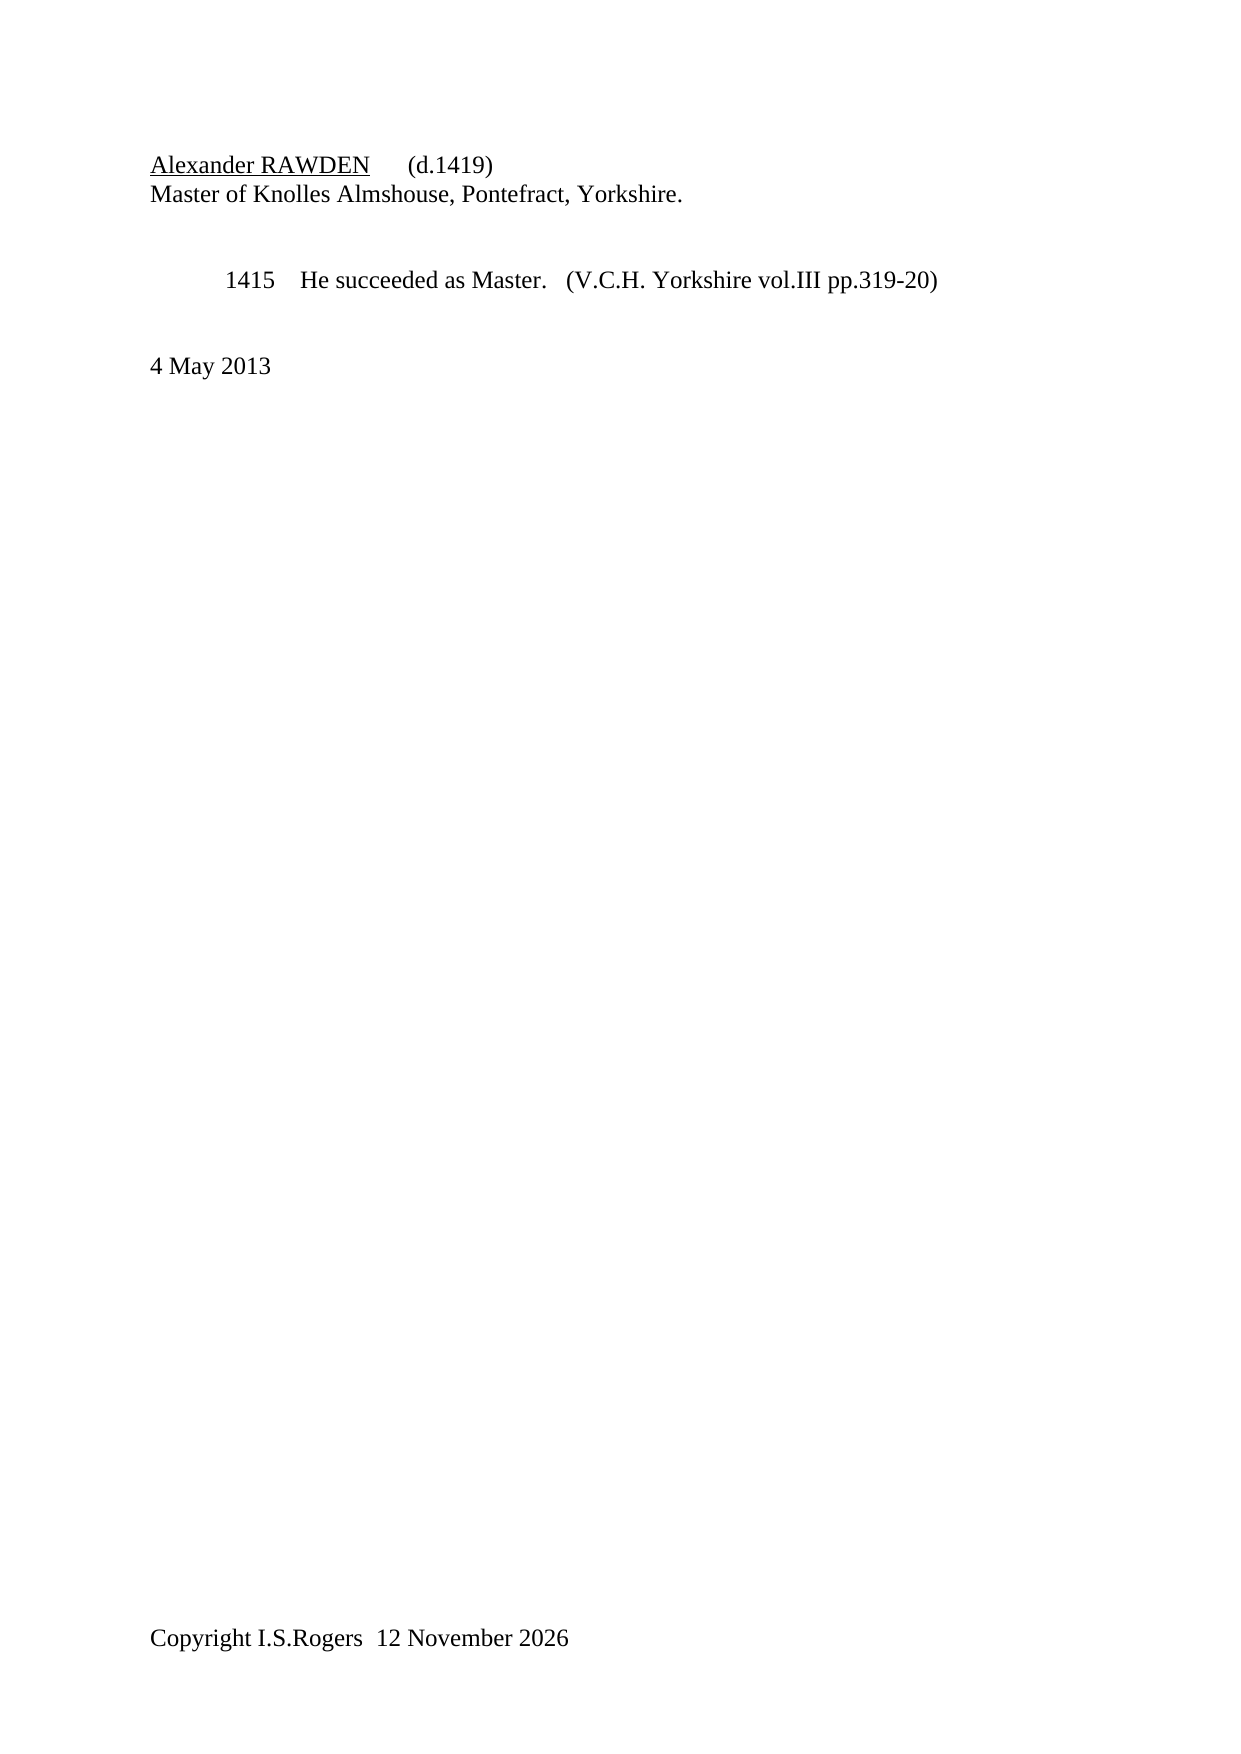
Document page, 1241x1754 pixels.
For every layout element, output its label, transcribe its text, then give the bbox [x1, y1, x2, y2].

text Master of Knolles Almshouse, Pontefract, Yorkshire. [150, 179, 1090, 207]
text Alexander RAWDEN (d.1419) [150, 150, 1090, 179]
text 4 May 2013 [150, 351, 1090, 380]
text 1415 He succeeded as Master. (V.C.H. Yorkshire vol.III pp.319-20) [150, 265, 1090, 294]
